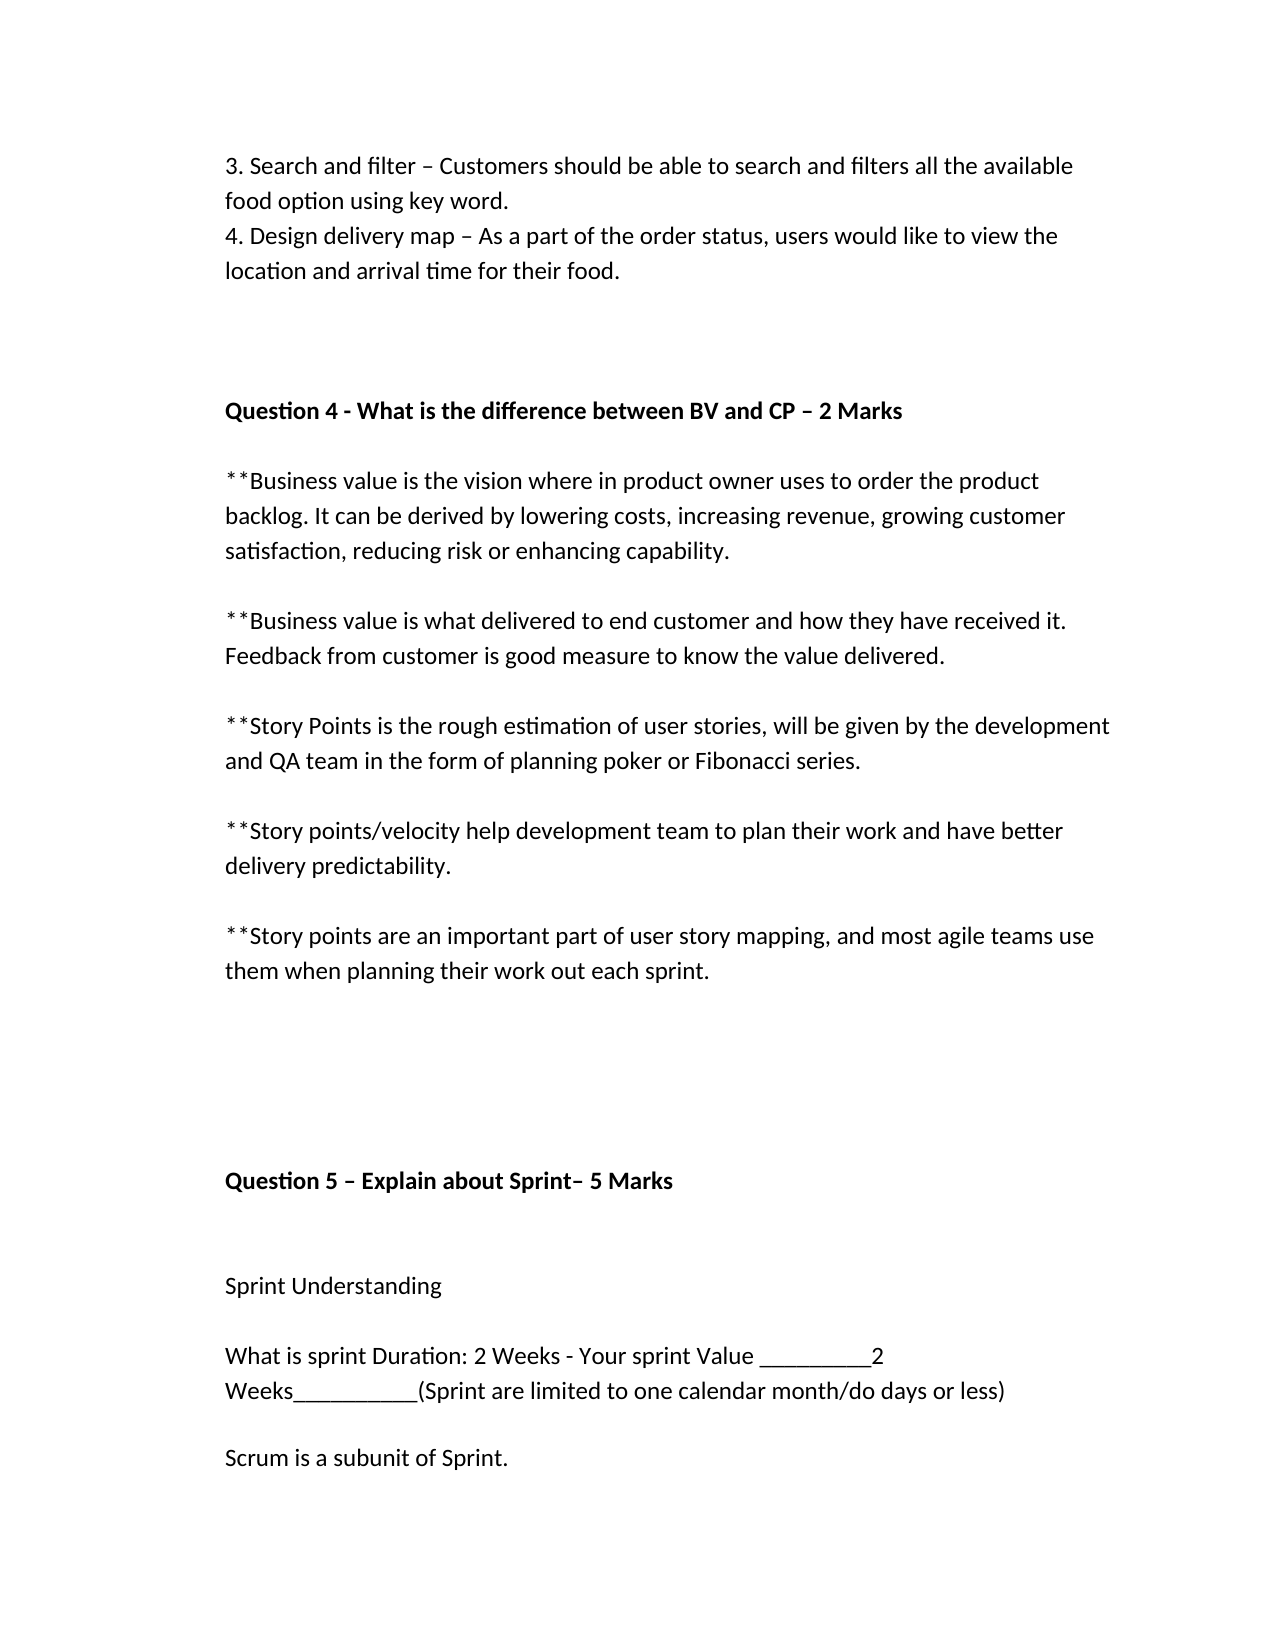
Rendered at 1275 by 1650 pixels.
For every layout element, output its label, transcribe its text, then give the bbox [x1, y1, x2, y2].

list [225, 150, 1125, 1301]
list What is sprint Duration: 2 Weeks - Your sprint Value _________2 Weeks__________(Sprint are limited to one calendar month/do days or less) [225, 1305, 1125, 1438]
list Scrum is a subunit of Sprint. [225, 1442, 1125, 1472]
